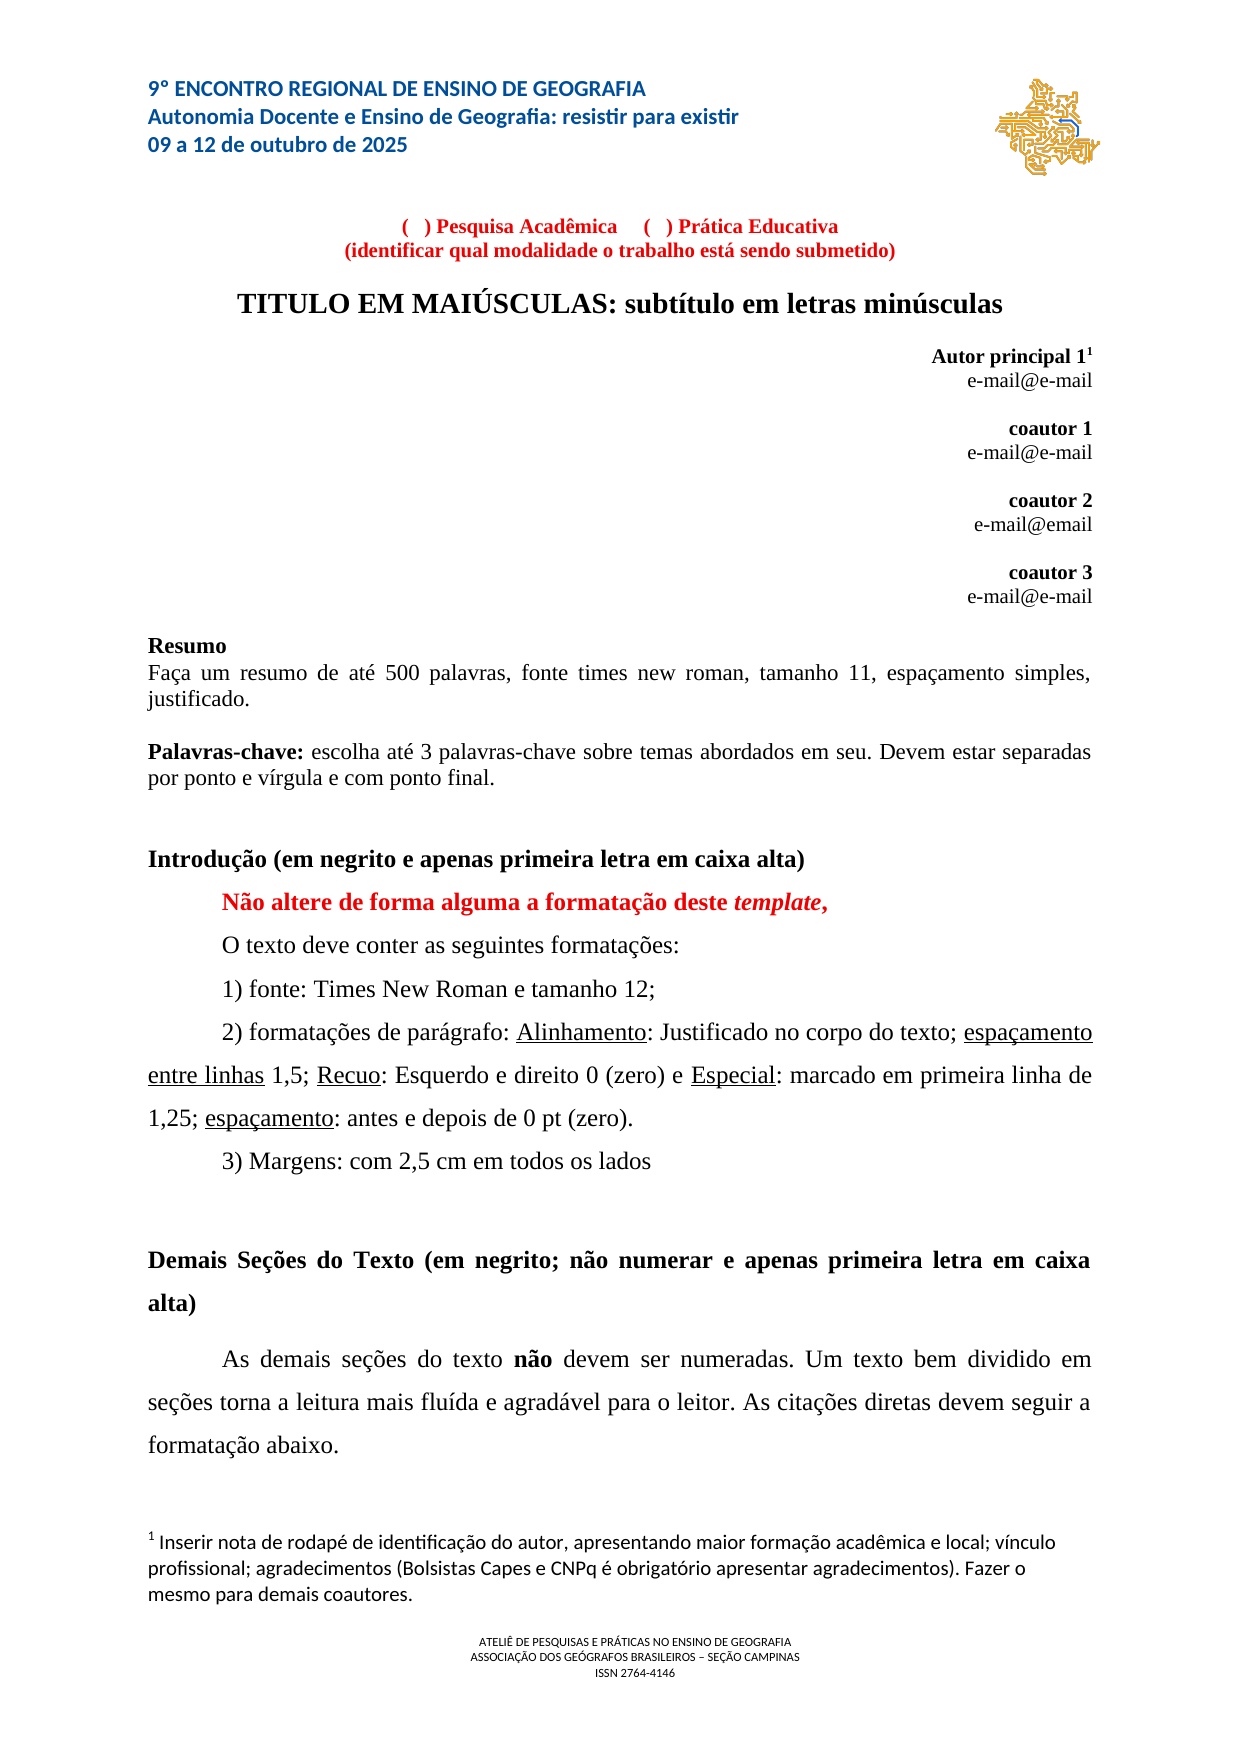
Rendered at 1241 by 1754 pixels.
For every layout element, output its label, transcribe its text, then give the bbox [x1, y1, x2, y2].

text Palavras-chave: escolha até 3 palavras-chave sobre temas abordados em seu. Devem estar separadas por ponto e vírgula e com ponto final. [148, 738, 1092, 791]
text Demais Seções do Texto (em negrito; não numerar e apenas primeira letra em caixa alta) [148, 1245, 1092, 1317]
text coautor 1 [148, 416, 1092, 440]
text Introdução (em negrito e apenas primeira letra em caixa alta) [148, 844, 1092, 873]
text coautor 2 [148, 488, 1092, 512]
picture [995, 75, 1101, 181]
text ( ) Pesquisa Acadêmica ( ) Prática Educativa [148, 214, 1092, 238]
text Resumo [148, 632, 1092, 659]
text (identificar qual modalidade o trabalho está sendo submetido) [148, 238, 1092, 262]
text 2) formatações de parágrafo: Alinhamento: Justificado no corpo do texto; espaçamento entre linhas 1,5; Recuo: Esquerdo e direito 0 (zero) e Especial: marcado em primeira linha de 1,25; espaçamento: antes e depois de 0 pt (zero). [148, 1017, 1092, 1132]
text e-mail@email [148, 512, 1092, 536]
text Faça um resumo de até 500 palavras, fonte times new roman, tamanho 11, espaçamento simples, justificado. [148, 659, 1092, 712]
text 3) Margens: com 2,5 cm em todos os lados [148, 1146, 1092, 1175]
text coautor 3 [148, 560, 1092, 584]
text Não altere de forma alguma a formatação deste template, [148, 887, 1092, 916]
text O texto deve conter as seguintes formatações: [148, 931, 1092, 959]
text e-mail@e-mail [148, 584, 1092, 608]
text Autor principal 1 [148, 344, 1092, 368]
text e-mail@e-mail [148, 440, 1092, 464]
text TITULO EM MAIÚSCULAS: subtítulo em letras minúsculas [148, 286, 1092, 320]
text e-mail@e-mail [148, 368, 1092, 392]
text As demais seções do texto não devem ser numeradas. Um texto bem dividido em seções torna a leitura mais fluída e agradável para o leitor. As citações diretas devem seguir a formatação abaixo. [148, 1344, 1092, 1459]
text 1) fonte: Times New Roman e tamanho 12; [148, 974, 1092, 1002]
